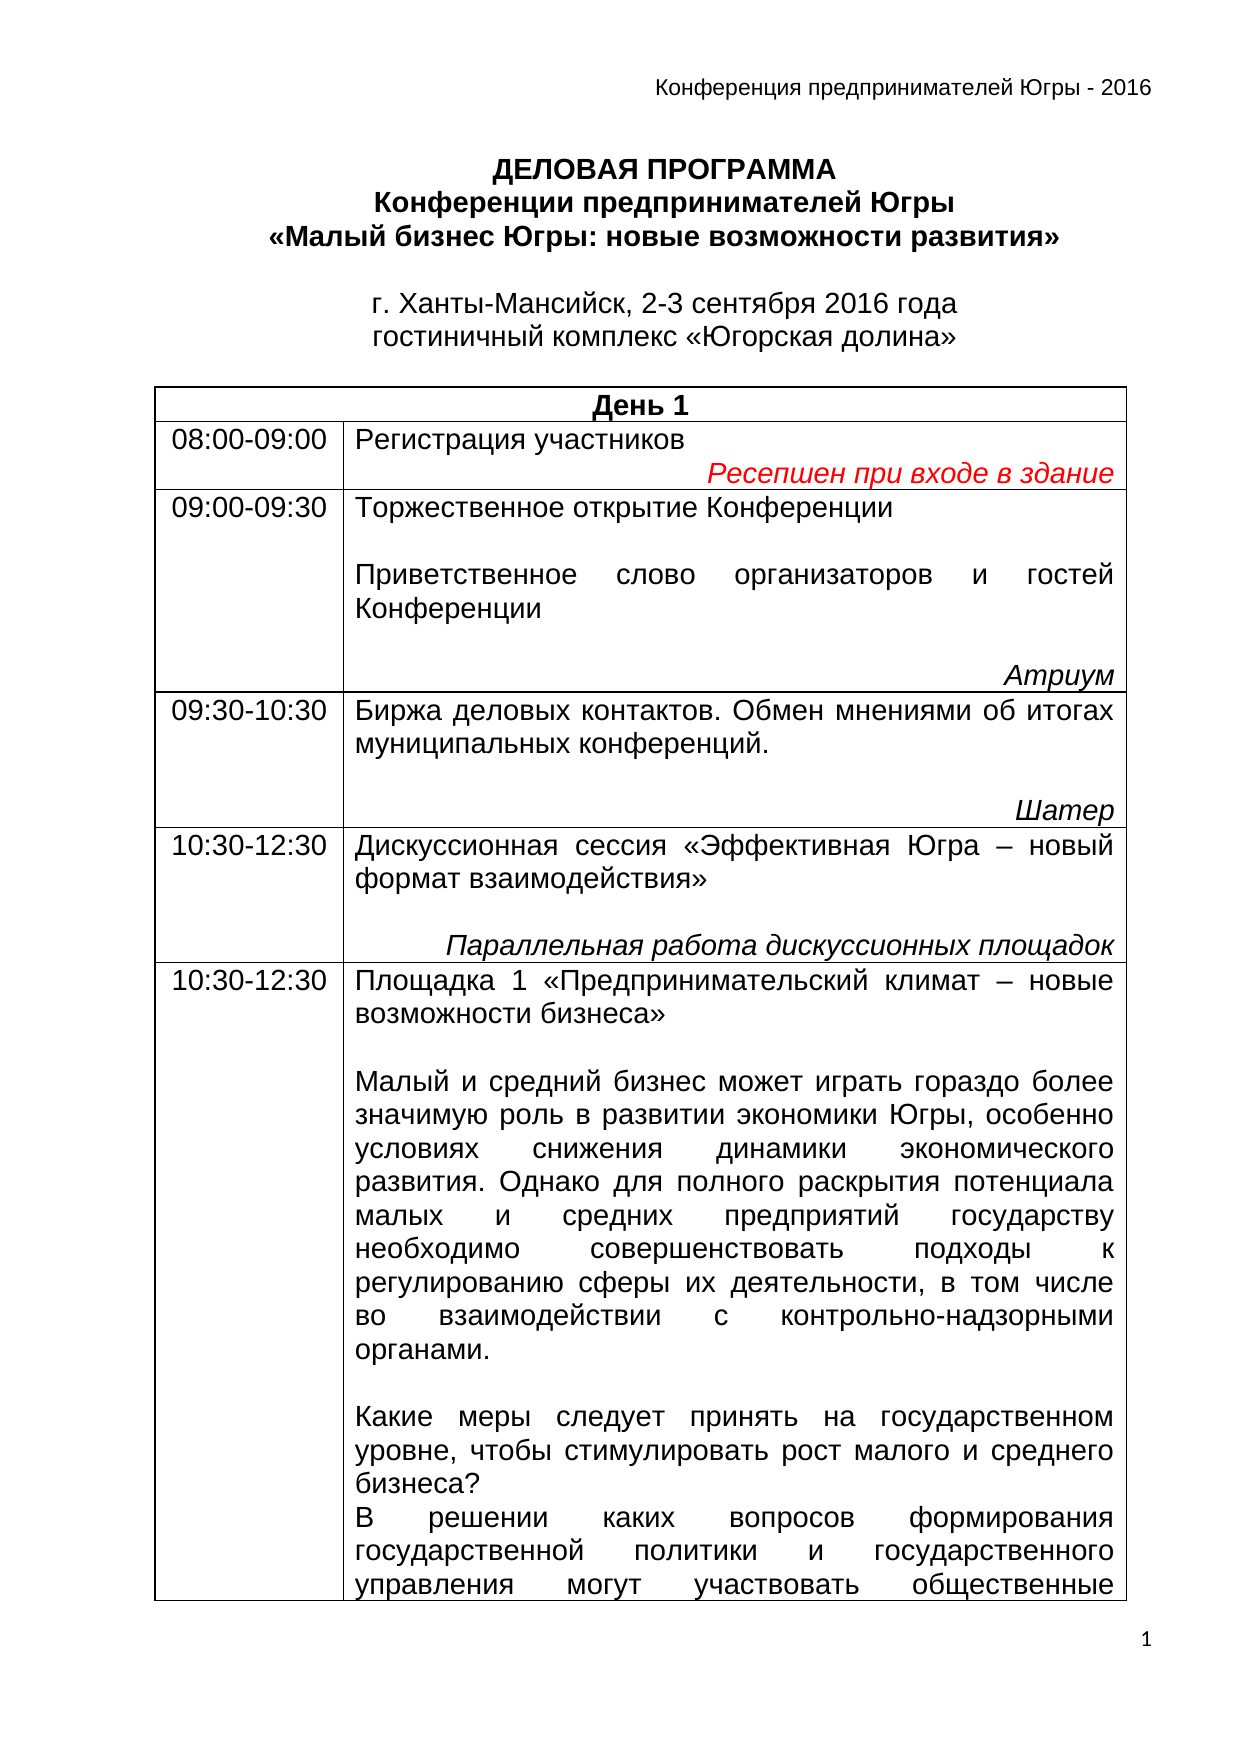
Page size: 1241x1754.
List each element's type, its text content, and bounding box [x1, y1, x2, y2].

table_cell Регистрация участников Ресепшен при входе в здание [344, 422, 1126, 489]
table_cell 09:00-09:30 [156, 490, 343, 691]
table_cell 10:30-12:30 [156, 828, 343, 962]
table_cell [344, 963, 1126, 1600]
text Конференции предпринимателей Югры [177, 185, 1152, 219]
text гостиничный комплекс «Югорская долина» [177, 319, 1152, 353]
table_cell 10:30-12:30 [156, 963, 343, 1600]
table_cell Биржа деловых контактов. Обмен мнениями об итогах муниципальных конференций. Шатер [344, 693, 1126, 827]
text ДЕЛОВАЯ ПРОГРАММА [177, 152, 1152, 185]
text г. Ханты-Мансийск, 2-3 сентября 2016 года [177, 286, 1152, 319]
text «Малый бизнес Югры: новые возможности развития» [177, 219, 1152, 252]
table_cell 08:00-09:00 [156, 422, 343, 489]
table_cell 09:30-10:30 [156, 693, 343, 827]
table_cell Дискуссионная сессия «Эффективная Югра – новый формат взаимодействия» Параллельная работа дискуссионных площадок [344, 828, 1126, 962]
table_header День 1 [156, 388, 1126, 421]
table_cell Торжественное открытие Конференции Приветственное слово организаторов и гостей Конференции Атриум [344, 490, 1126, 691]
